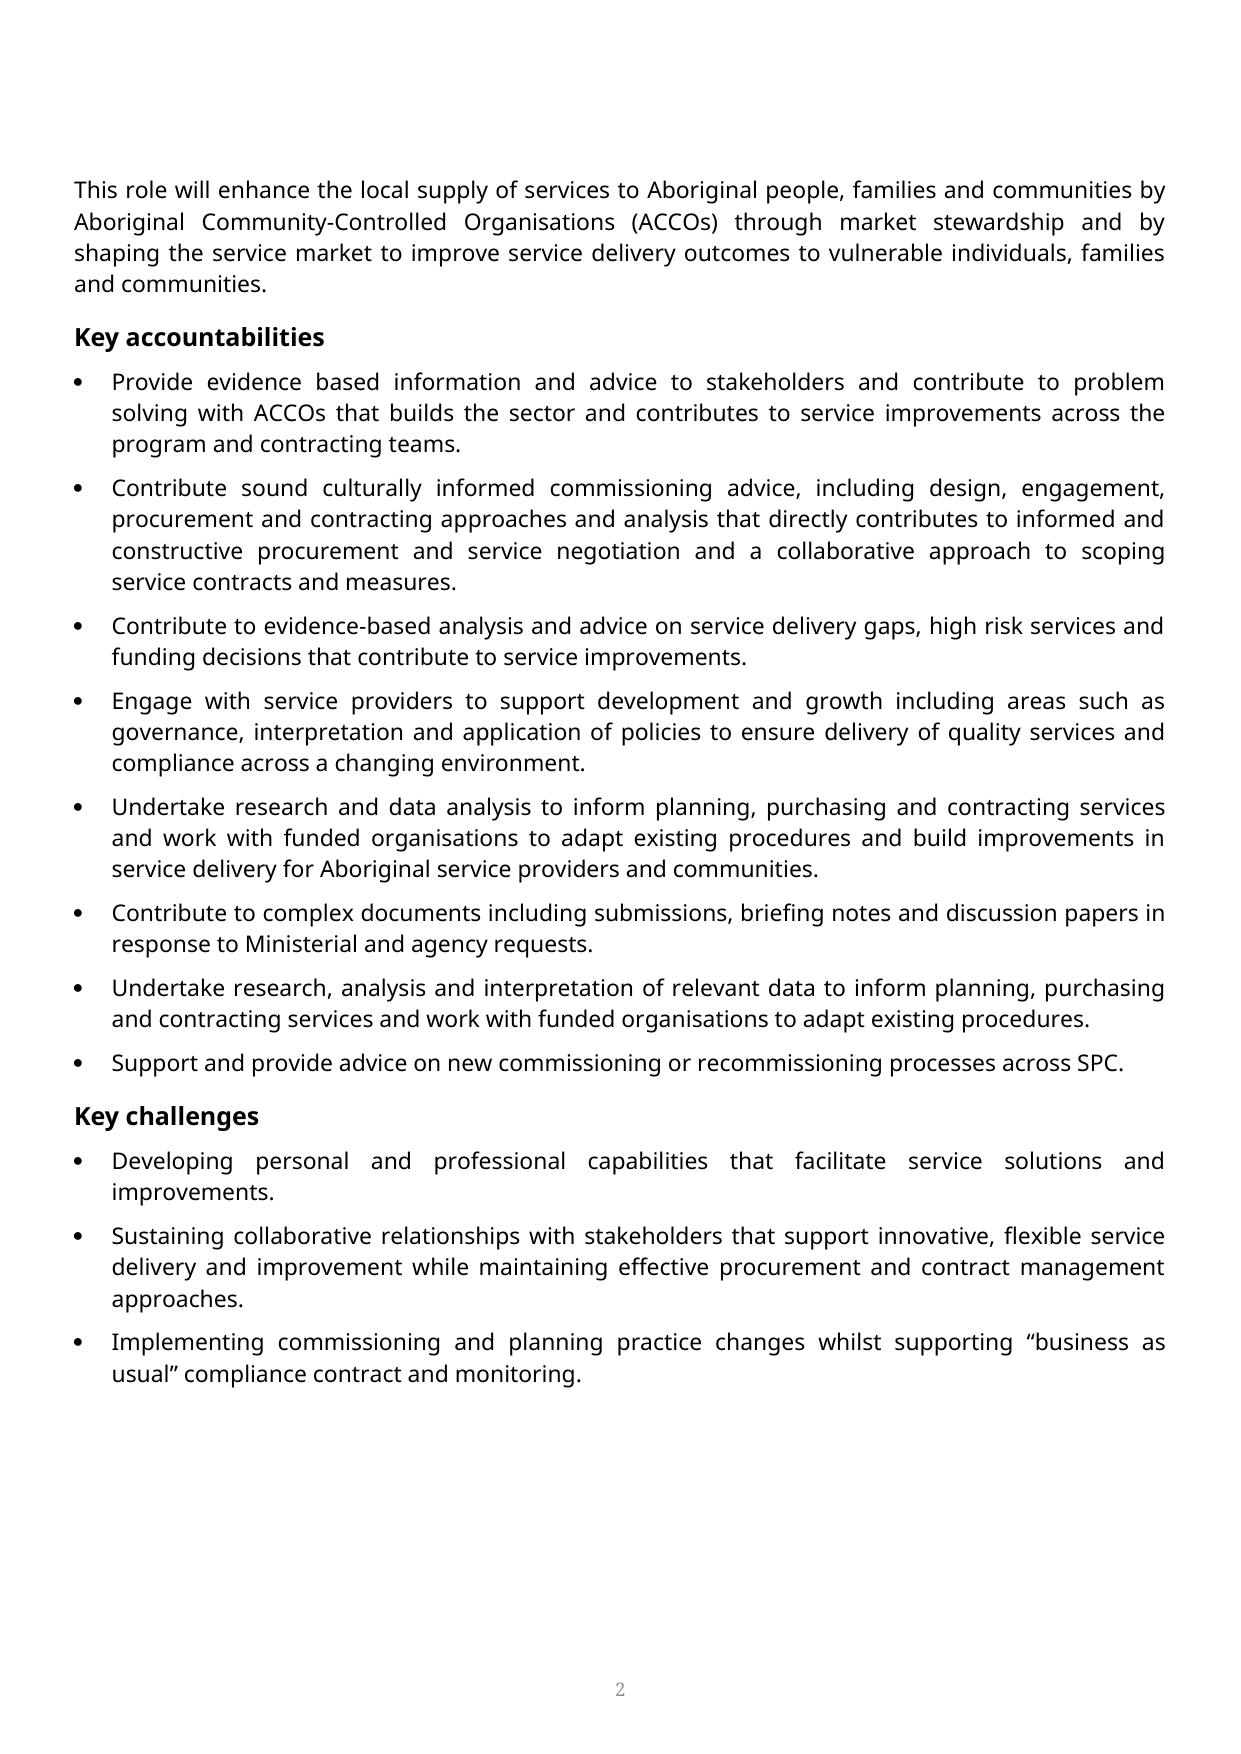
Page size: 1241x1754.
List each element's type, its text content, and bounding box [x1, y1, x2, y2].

list Contribute to evidence-based analysis and advice on service delivery gaps, high risk services and funding decisions that contribute to service improvements. [74, 610, 1166, 672]
list Sustaining collaborative relationships with stakeholders that support innovative, flexible service delivery and improvement while maintaining effective procurement and contract management approaches. [74, 1220, 1166, 1314]
list Engage with service providers to support development and growth including areas such as governance, interpretation and application of policies to ensure delivery of quality services and compliance across a changing environment. [74, 685, 1166, 778]
list Developing personal and professional capabilities that facilitate service solutions and improvements. [74, 1145, 1166, 1208]
list Contribute to complex documents including submissions, briefing notes and discussion papers in response to Ministerial and agency requests. [74, 897, 1166, 960]
list Undertake research, analysis and interpretation of relevant data to inform planning, purchasing and contracting services and work with funded organisations to adapt existing procedures. [74, 972, 1166, 1035]
list Implementing commissioning and planning practice changes whilst supporting “business as usual” compliance contract and monitoring. [74, 1326, 1166, 1389]
list Provide evidence based information and advice to stakeholders and contribute to problem solving with ACCOs that builds the sector and contributes to service improvements across the program and contracting teams. [74, 366, 1166, 460]
subtitle Key accountabilities [74, 312, 1166, 353]
subtitle Key challenges [74, 1091, 1166, 1133]
list Undertake research and data analysis to inform planning, purchasing and contracting services and work with funded organisations to adapt existing procedures and build improvements in service delivery for Aboriginal service providers and communities. [74, 791, 1166, 885]
text This role will enhance the local supply of services to Aboriginal people, families and communities by Aboriginal Community-Controlled Organisations (ACCOs) through market stewardship and by shaping the service market to improve service delivery outcomes to vulnerable individuals, families and communities. [74, 174, 1166, 299]
list Support and provide advice on new commissioning or recommissioning processes across SPC. [74, 1047, 1166, 1078]
list Contribute sound culturally informed commissioning advice, including design, engagement, procurement and contracting approaches and analysis that directly contributes to informed and constructive procurement and service negotiation and a collaborative approach to scoping service contracts and measures. [74, 472, 1166, 597]
